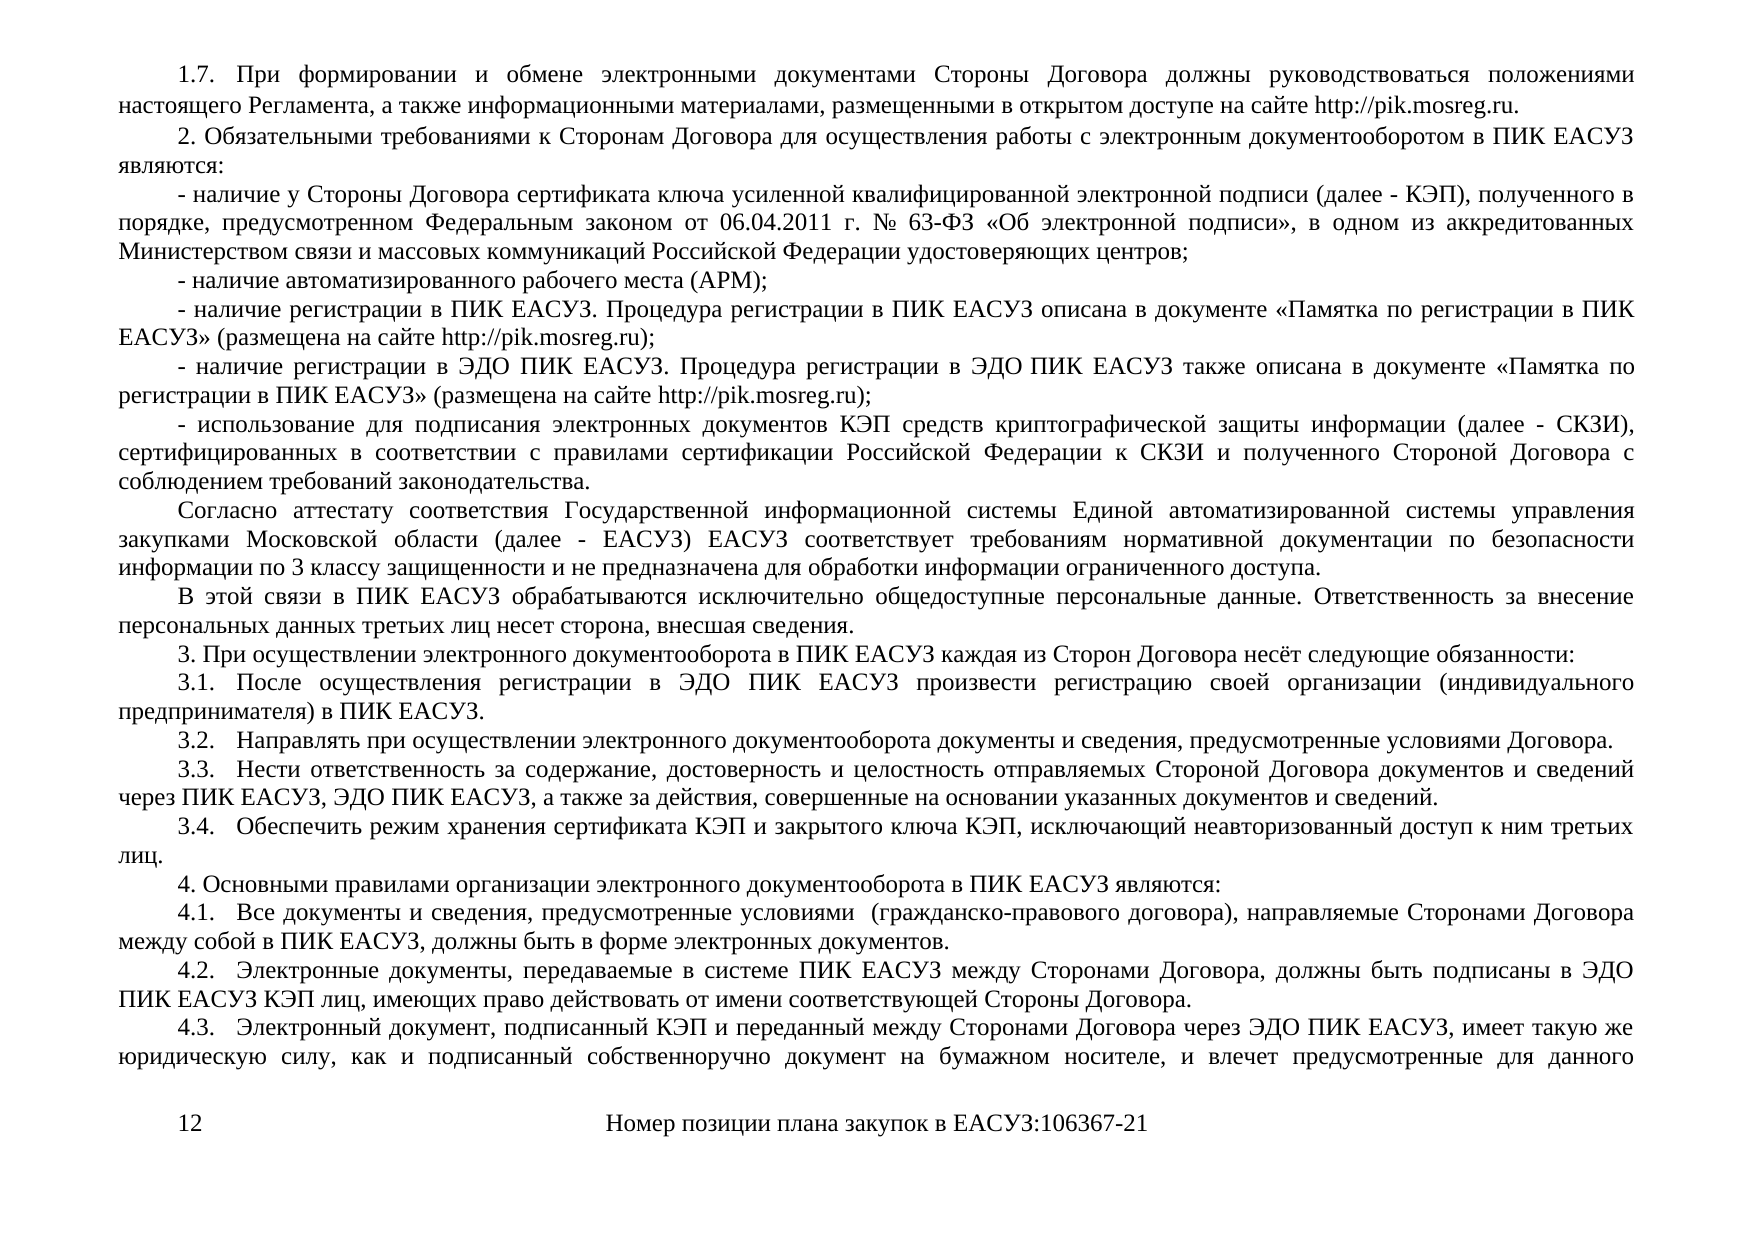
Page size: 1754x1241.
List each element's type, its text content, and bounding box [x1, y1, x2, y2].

list В этой связи в ПИК ЕАСУЗ обрабатываются исключительно общедоступные персональные данные. Ответственность за внесение персональных данных третьих лиц несет сторона, внесшая сведения. [118, 581, 1636, 639]
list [118, 1012, 1636, 1070]
list 3.1. После осуществления регистрации в ЭДО ПИК ЕАСУЗ произвести регистрацию своей организации (индивидуального предпринимателя) в ПИК ЕАСУЗ. [118, 667, 1636, 725]
list 3.2. Направлять при осуществлении электронного документооборота документы и сведения, предусмотренные условиями Договора. [118, 725, 1636, 754]
list - наличие автоматизированного рабочего места (АРМ); [118, 265, 1636, 294]
list - наличие регистрации в ПИК ЕАСУЗ. Процедура регистрации в ПИК ЕАСУЗ описана в документе «Памятка по регистрации в ПИК ЕАСУЗ» (размещена на сайте http://pik.mosreg.ru); [118, 294, 1636, 351]
list При формировании и обмене электронными документами Стороны Договора должны руководствоваться положениями настоящего Регламента, а также информационными материалами, размещенными в открытом доступе на сайте http://pik.mosreg.ru. [118, 59, 1636, 119]
list 3.4. Обеспечить режим хранения сертификата КЭП и закрытого ключа КЭП, исключающий неавторизованный доступ к ним третьих лиц. [118, 811, 1636, 869]
list - наличие у Стороны Договора сертификата ключа усиленной квалифицированной электронной подписи (далее - КЭП), полученного в порядке, предусмотренном Федеральным законом от 06.04.2011 г. № 63-ФЗ «Об электронной подписи», в одном из аккредитованных Министерством связи и массовых коммуникаций Российской Федерации удостоверяющих центров; [118, 179, 1636, 265]
list 3.3. Нести ответственность за содержание, достоверность и целостность отправляемых Стороной Договора документов и сведений через ПИК ЕАСУЗ, ЭДО ПИК ЕАСУЗ, а также за действия, совершенные на основании указанных документов и сведений. [118, 754, 1636, 811]
list 2. Обязательными требованиями к Сторонам Договора для осуществления работы с электронным документооборотом в ПИК ЕАСУЗ являются: [118, 121, 1636, 179]
list 3. При осуществлении электронного документооборота в ПИК ЕАСУЗ каждая из Сторон Договора несёт следующие обязанности: [118, 639, 1636, 667]
list 4.2. Электронные документы, передаваемые в системе ПИК ЕАСУЗ между Сторонами Договора, должны быть подписаны в ЭДО ПИК ЕАСУЗ КЭП лиц, имеющих право действовать от имени соответствующей Стороны Договора. [118, 955, 1636, 1012]
list - наличие регистрации в ЭДО ПИК ЕАСУЗ. Процедура регистрации в ЭДО ПИК ЕАСУЗ также описана в документе «Памятка по регистрации в ПИК ЕАСУЗ» (размещена на сайте http://pik.mosreg.ru); [118, 351, 1636, 409]
list - использование для подписания электронных документов КЭП средств криптографической защиты информации (далее - СКЗИ), сертифицированных в соответствии с правилами сертификации Российской Федерации к СКЗИ и полученного Стороной Договора с соблюдением требований законодательства. [118, 409, 1636, 495]
list 4.1. Все документы и сведения, предусмотренные условиями (гражданско-правового договора), направляемые Сторонами Договора между собой в ПИК ЕАСУЗ, должны быть в форме электронных документов. [118, 897, 1636, 955]
list 4. Основными правилами организации электронного документооборота в ПИК ЕАСУЗ являются: [118, 869, 1636, 897]
list Согласно аттестату соответствия Государственной информационной системы Единой автоматизированной системы управления закупками Московской области (далее - ЕАСУЗ) ЕАСУЗ соответствует требованиям нормативной документации по безопасности информации по 3 классу защищенности и не предназначена для обработки информации ограниченного доступа. [118, 495, 1636, 581]
